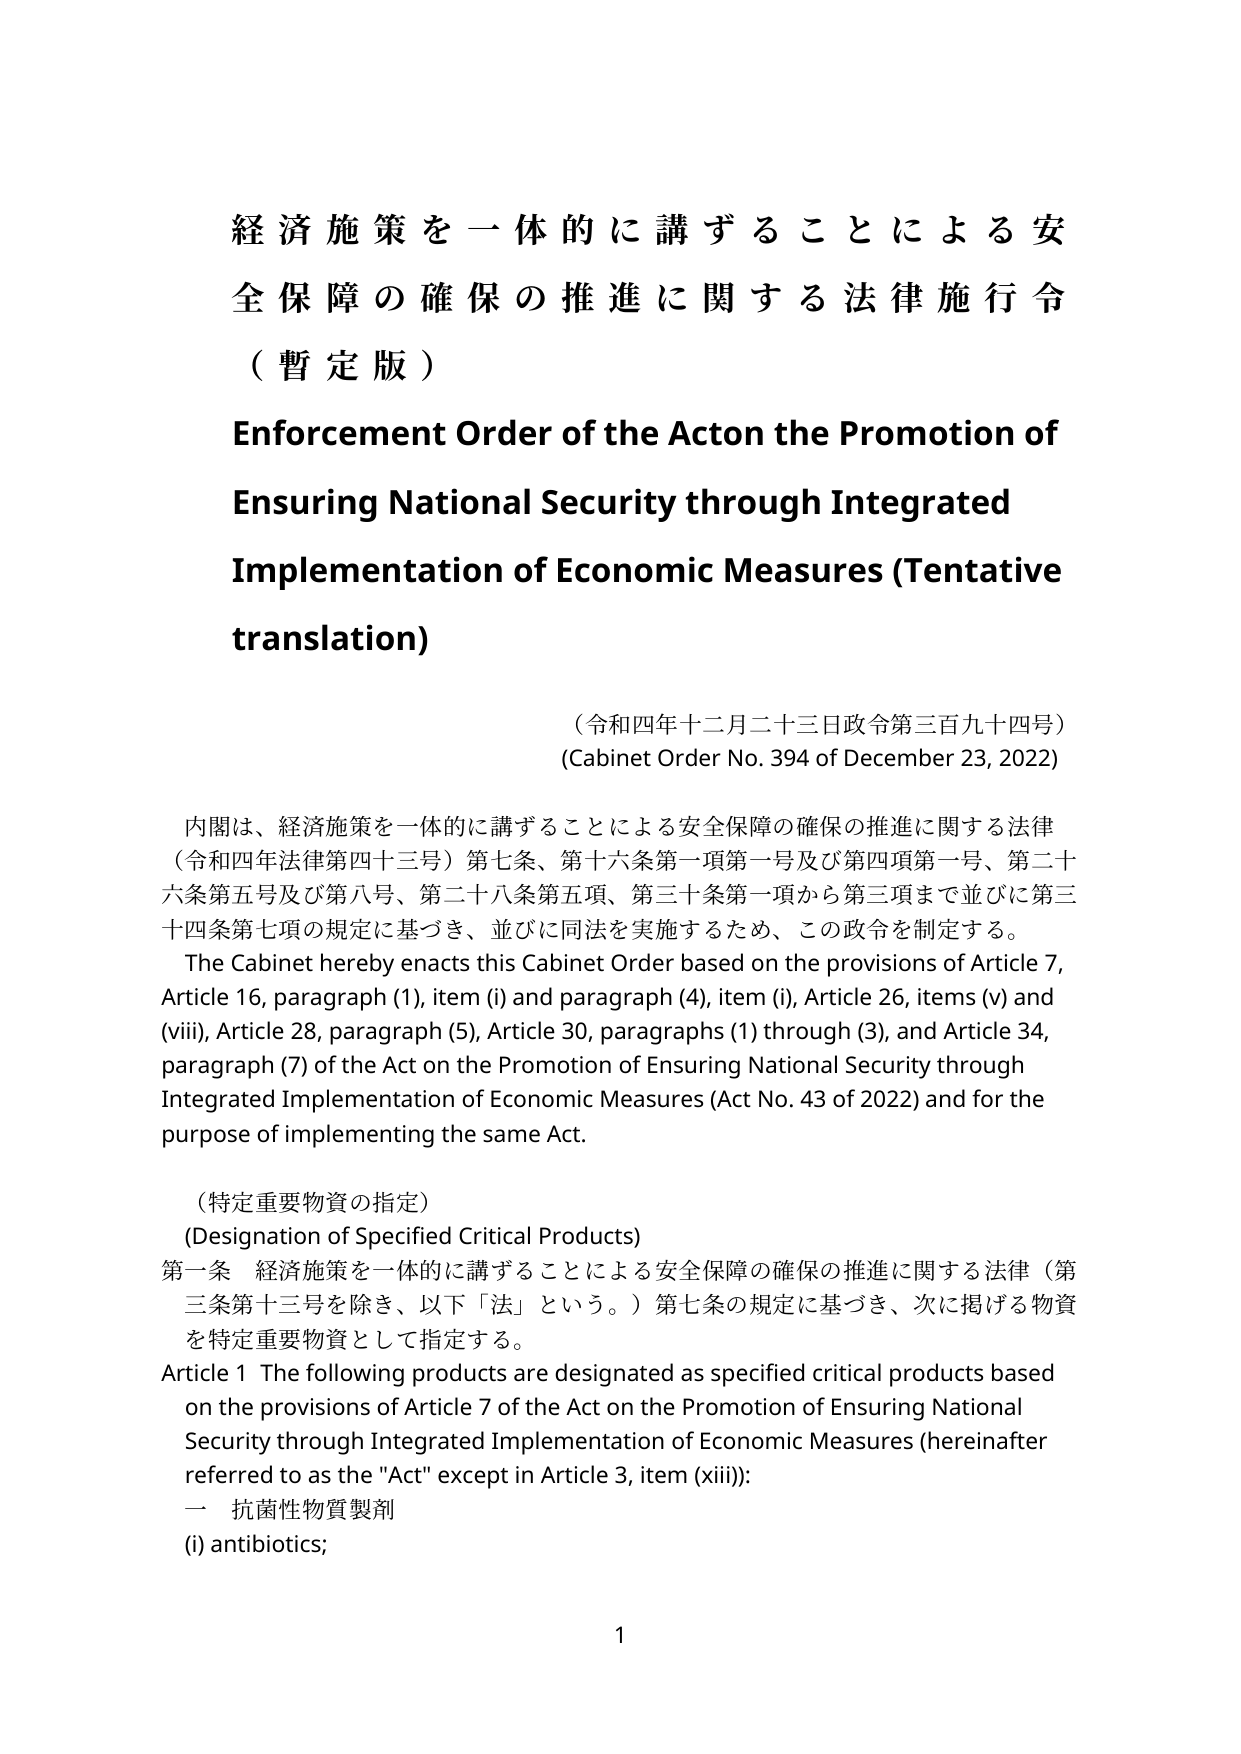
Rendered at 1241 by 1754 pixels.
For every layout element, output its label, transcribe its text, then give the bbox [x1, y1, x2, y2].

text The Cabinet hereby enacts this Cabinet Order based on the provisions of Article 7, Article 16, paragraph (1), item (i) and paragraph (4), item (i), Article 26, items (v) and (viii), Article 28, paragraph (5), Article 30, paragraphs (1) through (3), and Article 34, paragraph (7) of the Act on the Promotion of Ensuring National Security through Integrated Implementation of Economic Measures (Act No. 43 of 2022) and for the purpose of implementing the same Act. [161, 945, 1079, 1150]
text 第一条 経済施策を一体的に講ずることによる安全保障の確保の推進に関する法律（第三条第十三号を除き、以下「法」という。）第七条の規定に基づき、次に掲げる物資を特定重要物資として指定する。 [161, 1253, 1079, 1355]
text (Designation of Specified Critical Products) [184, 1219, 1079, 1253]
text （令和四年十二月二十三日政令第三百九十四号） [161, 706, 1079, 740]
text (Cabinet Order No. 394 of December 23, 2022) [161, 740, 1079, 774]
text （特定重要物資の指定） [184, 1184, 1079, 1219]
text 経済施策を一体的に講ずることによる安全保障の確保の推進に関する法律施行令（暫定版） [230, 194, 1079, 399]
text 内閣は、経済施策を一体的に講ずることによる安全保障の確保の推進に関する法律（令和四年法律第四十三号）第七条、第十六条第一項第一号及び第四項第一号、第二十六条第五号及び第八号、第二十八条第五項、第三十条第一項から第三項まで並びに第三十四条第七項の規定に基づき、並びに同法を実施するため、この政令を制定する。 [161, 809, 1079, 945]
text (i) antibiotics; [184, 1526, 1079, 1560]
text 一 抗菌性物質製剤 [184, 1492, 1079, 1526]
text Article 1 The following products are designated as specified critical products based on the provisions of Article 7 of the Act on the Promotion of Ensuring National Security through Integrated Implementation of Economic Measures (hereinafter referred to as the "Act" except in Article 3, item (xiii)): [161, 1355, 1079, 1492]
text Enforcement Order of the Acton the Promotion of Ensuring National Security through Integrated Implementation of Economic Measures (Tentative translation) [230, 399, 1079, 672]
